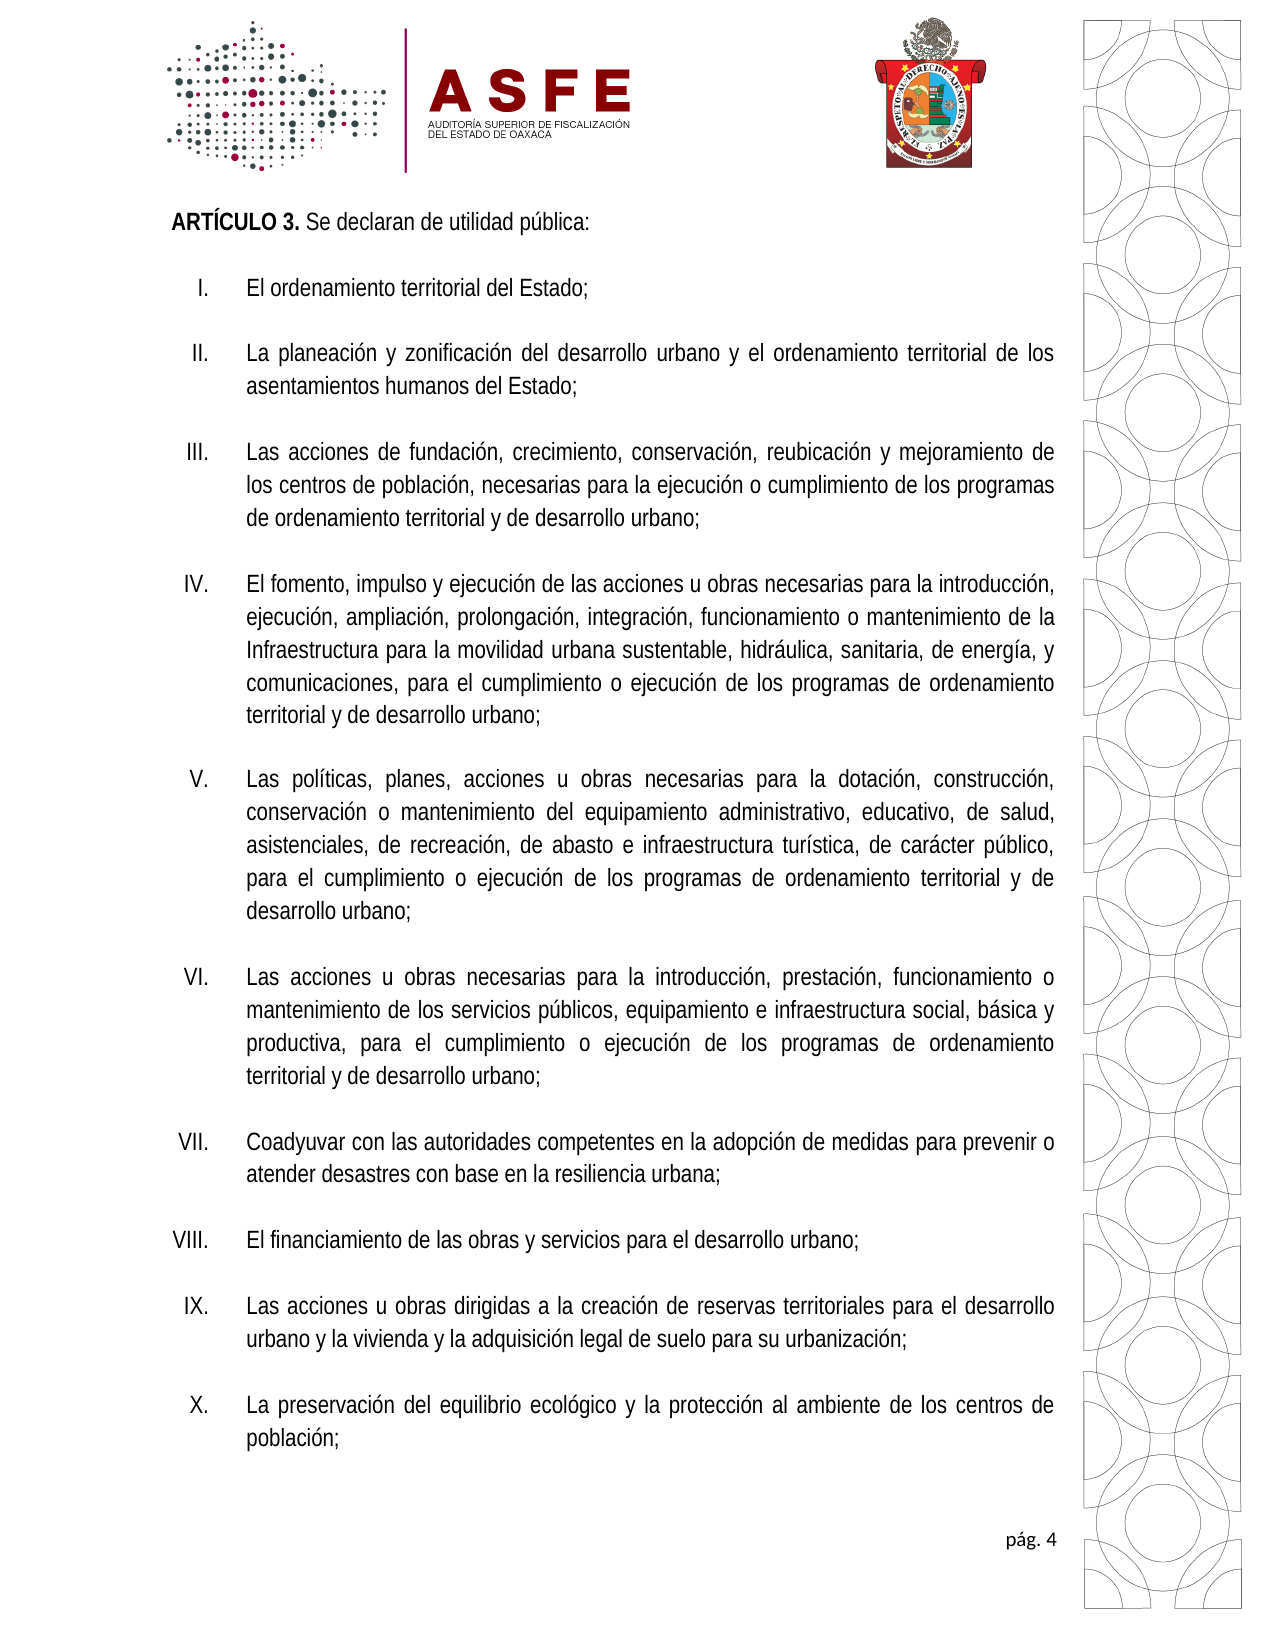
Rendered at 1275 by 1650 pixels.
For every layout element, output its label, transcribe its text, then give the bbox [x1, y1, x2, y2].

list Las acciones u obras dirigidas a la creación de reservas territoriales para el desarrollo urbano y la vivienda y la adquisición legal de suelo para su urbanización; [209, 1291, 1056, 1353]
list El ordenamiento territorial del Estado; [209, 273, 1056, 301]
list La preservación del equilibrio ecológico y la protección al ambiente de los centros de población; [209, 1390, 1056, 1451]
list Las acciones de fundación, crecimiento, conservación, reubicación y mejoramiento de los centros de población, necesarias para la ejecución o cumplimiento de los programas de ordenamiento territorial y de desarrollo urbano; [209, 437, 1056, 532]
list El financiamiento de las obras y servicios para el desarrollo urbano; [209, 1225, 1056, 1254]
list Las políticas, planes, acciones u obras necesarias para la dotación, construcción, conservación o mantenimiento del equipamiento administrativo, educativo, de salud, asistenciales, de recreación, de abasto e infraestructura turística, de carácter público, para el cumplimiento o ejecución de los programas de ordenamiento territorial y de desarrollo urbano; [209, 764, 1056, 925]
list El fomento, impulso y ejecución de las acciones u obras necesarias para la introducción, ejecución, ampliación, prolongación, integración, funcionamiento o mantenimiento de la Infraestructura para la movilidad urbana sustentable, hidráulica, sanitaria, de energía, y comunicaciones, para el cumplimiento o ejecución de los programas de ordenamiento territorial y de desarrollo urbano; [209, 569, 1056, 729]
list Coadyuvar con las autoridades competentes en la adopción de medidas para prevenir o atender desastres con base en la resiliencia urbana; [209, 1126, 1056, 1188]
picture [167, 15, 1275, 1650]
list Las acciones u obras necesarias para la introducción, prestación, funcionamiento o mantenimiento de los servicios públicos, equipamiento e infraestructura social, básica y productiva, para el cumplimiento o ejecución de los programas de ordenamiento territorial y de desarrollo urbano; [209, 962, 1056, 1089]
list La planeación y zonificación del desarrollo urbano y el ordenamiento territorial de los asentamientos humanos del Estado; [209, 338, 1056, 400]
text ARTÍCULO 3. Se declaran de utilidad pública: [171, 207, 1056, 235]
